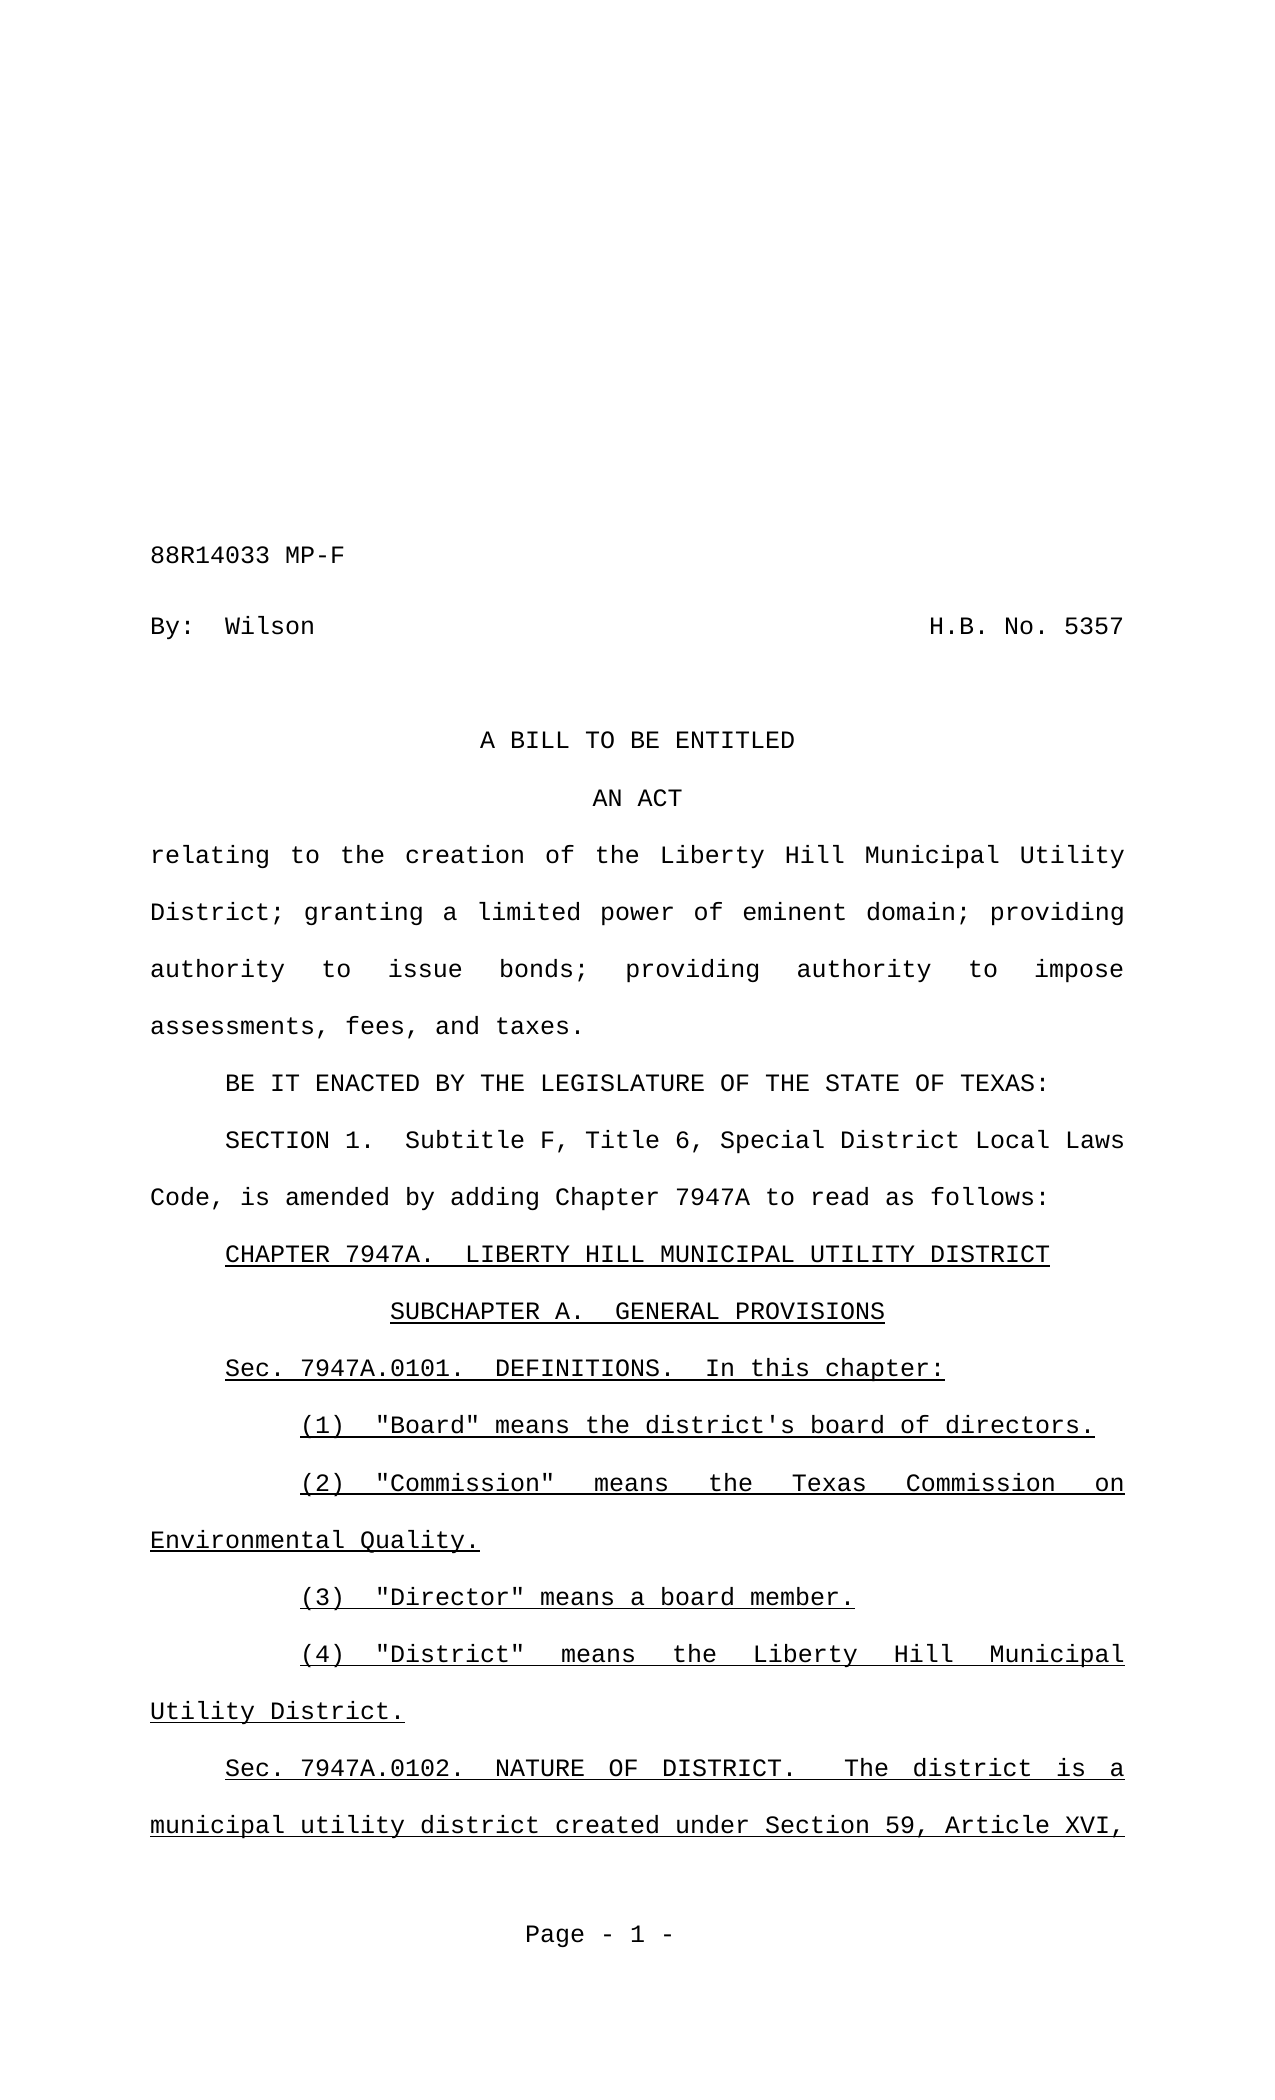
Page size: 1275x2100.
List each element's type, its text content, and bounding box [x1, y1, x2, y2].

text (2) "Commission" means the Texas Commission on Environmental Quality. [150, 1470, 1125, 1556]
text (3) "Director" means a board member. [150, 1584, 1125, 1613]
text (4) "District" means the Liberty Hill Municipal Utility District. [150, 1641, 1125, 1727]
text Sec. 7947A.0101. DEFINITIONS. In this chapter: [150, 1356, 1125, 1384]
text (1) "Board" means the district's board of directors. [150, 1413, 1125, 1441]
text SUBCHAPTER A. GENERAL PROVISIONS [150, 1299, 1125, 1327]
text CHAPTER 7947A. LIBERTY HILL MUNICIPAL UTILITY DISTRICT [150, 1242, 1125, 1270]
text relating to the creation of the Liberty Hill Municipal Utility District; granting a limited power of eminent domain; providing authority to issue bonds; providing authority to impose assessments, fees, and taxes. [150, 842, 1125, 1042]
text By: Wilson H.B. No. 5357 [150, 614, 1125, 642]
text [150, 1755, 1125, 1836]
text SECTION 1. Subtitle F, Title 6, Special District Local Laws Code, is amended by adding Chapter 7947A to read as follows: [150, 1127, 1125, 1213]
text AN ACT [150, 785, 1125, 813]
text 88R14033 MP-F [150, 542, 1125, 571]
text BE IT ENACTED BY THE LEGISLATURE OF THE STATE OF TEXAS: [150, 1070, 1125, 1099]
text A BILL TO BE ENTITLED [150, 728, 1125, 756]
